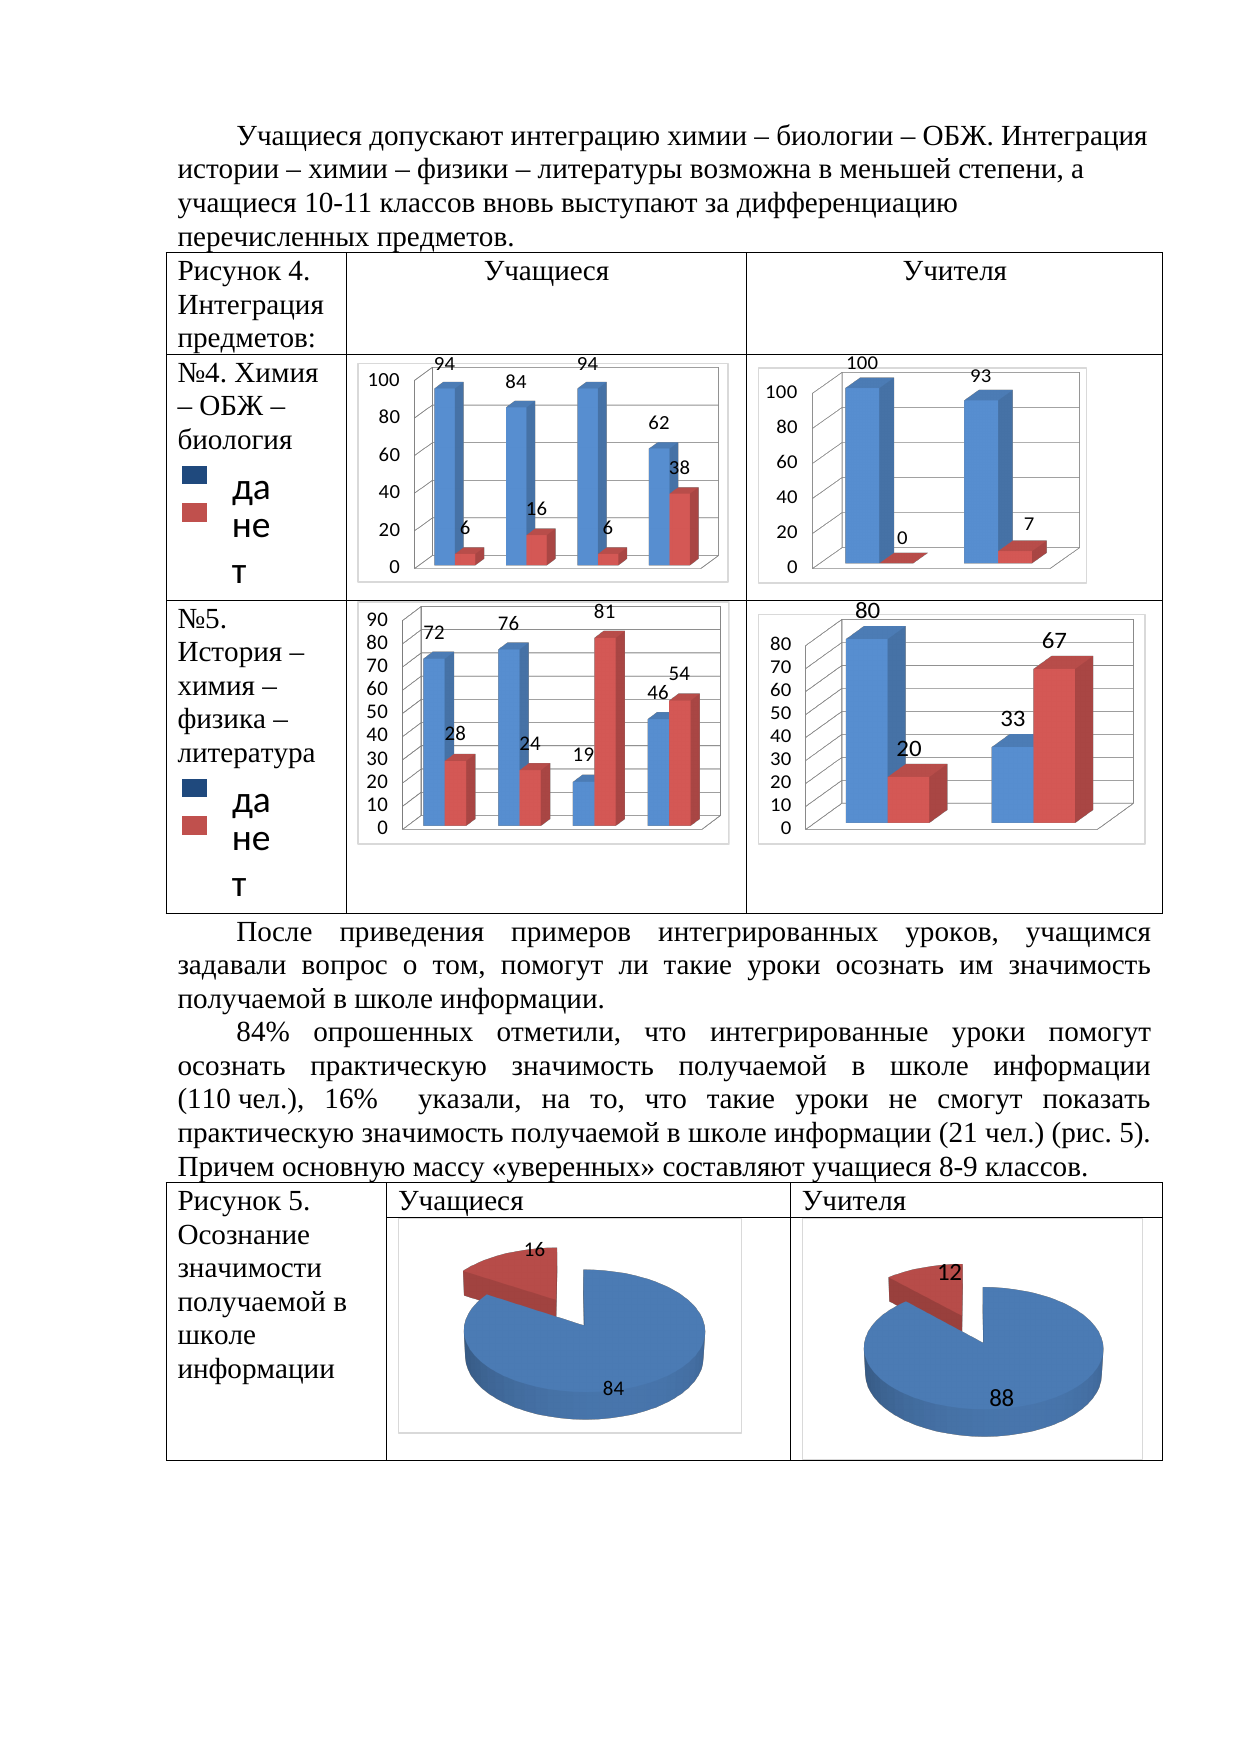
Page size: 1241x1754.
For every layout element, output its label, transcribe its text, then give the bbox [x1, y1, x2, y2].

text После приведения примеров интегрированных уроков, учащимся задавали вопрос о том, помогут ли такие уроки осознать им значимость получаемой в школе информации. [177, 914, 1152, 1014]
table_cell [1143, 1218, 1162, 1460]
text Учащиеся допускают интеграцию химии – биологии – ОБЖ. Интеграция истории – химии – физики – литературы возможна в меньшей степени, а учащиеся 10-11 классов вновь выступают за дифференциацию перечисленных предметов. [177, 118, 1152, 252]
table_cell [747, 601, 1162, 913]
table_header Учащиеся [387, 1183, 790, 1217]
table_cell №4. Химия – ОБЖ – биология [167, 355, 346, 600]
table_cell [347, 355, 746, 600]
table_cell [347, 601, 746, 913]
table_header Учителя [747, 253, 1162, 354]
table_cell [387, 1218, 790, 1460]
table_header Учащиеся [347, 253, 746, 354]
table_cell [791, 1218, 802, 1460]
table_header Рисунок 5. Осознание значимости получаемой в школе информации [167, 1183, 386, 1460]
table_header Рисунок 4. Интеграция предметов: [167, 253, 346, 354]
text 84% опрошенных отметили, что интегрированные уроки помогут осознать практическую значимость получаемой в школе информации (110 чел.), 16% указали, на то, что такие уроки не смогут показать практическую значимость получаемой в школе информации (21 чел.) (рис. 5). Причем основную массу «уверенных» составляют учащиеся 8-9 классов. [177, 1014, 1152, 1182]
table_header Учителя [791, 1183, 1162, 1217]
table_cell №5. История – химия – физика – литература [167, 601, 346, 913]
table_cell [747, 355, 1162, 600]
